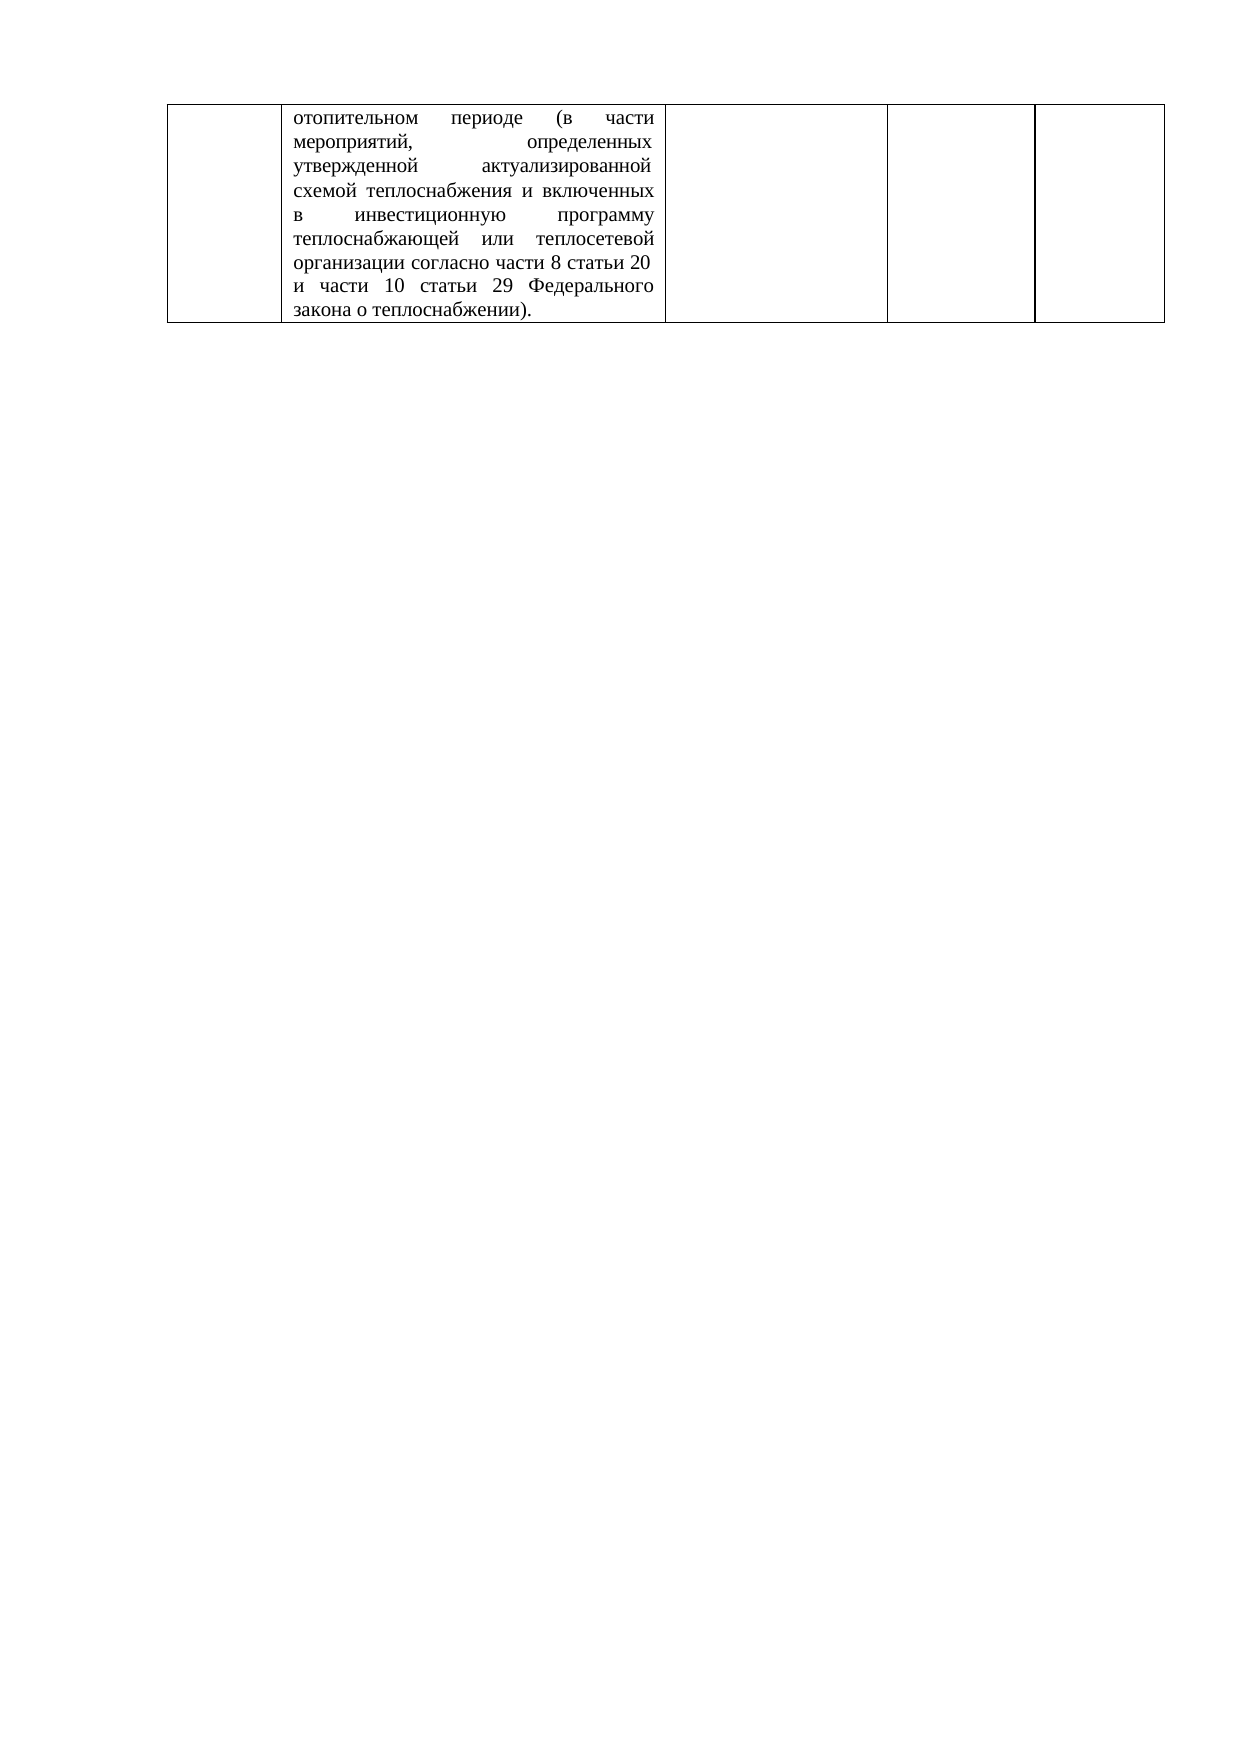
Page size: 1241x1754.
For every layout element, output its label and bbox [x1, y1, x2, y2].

table_cell [1036, 105, 1164, 322]
table_cell [168, 105, 281, 322]
table_cell [282, 105, 665, 322]
table_cell [888, 105, 1034, 322]
table_cell [666, 105, 887, 322]
